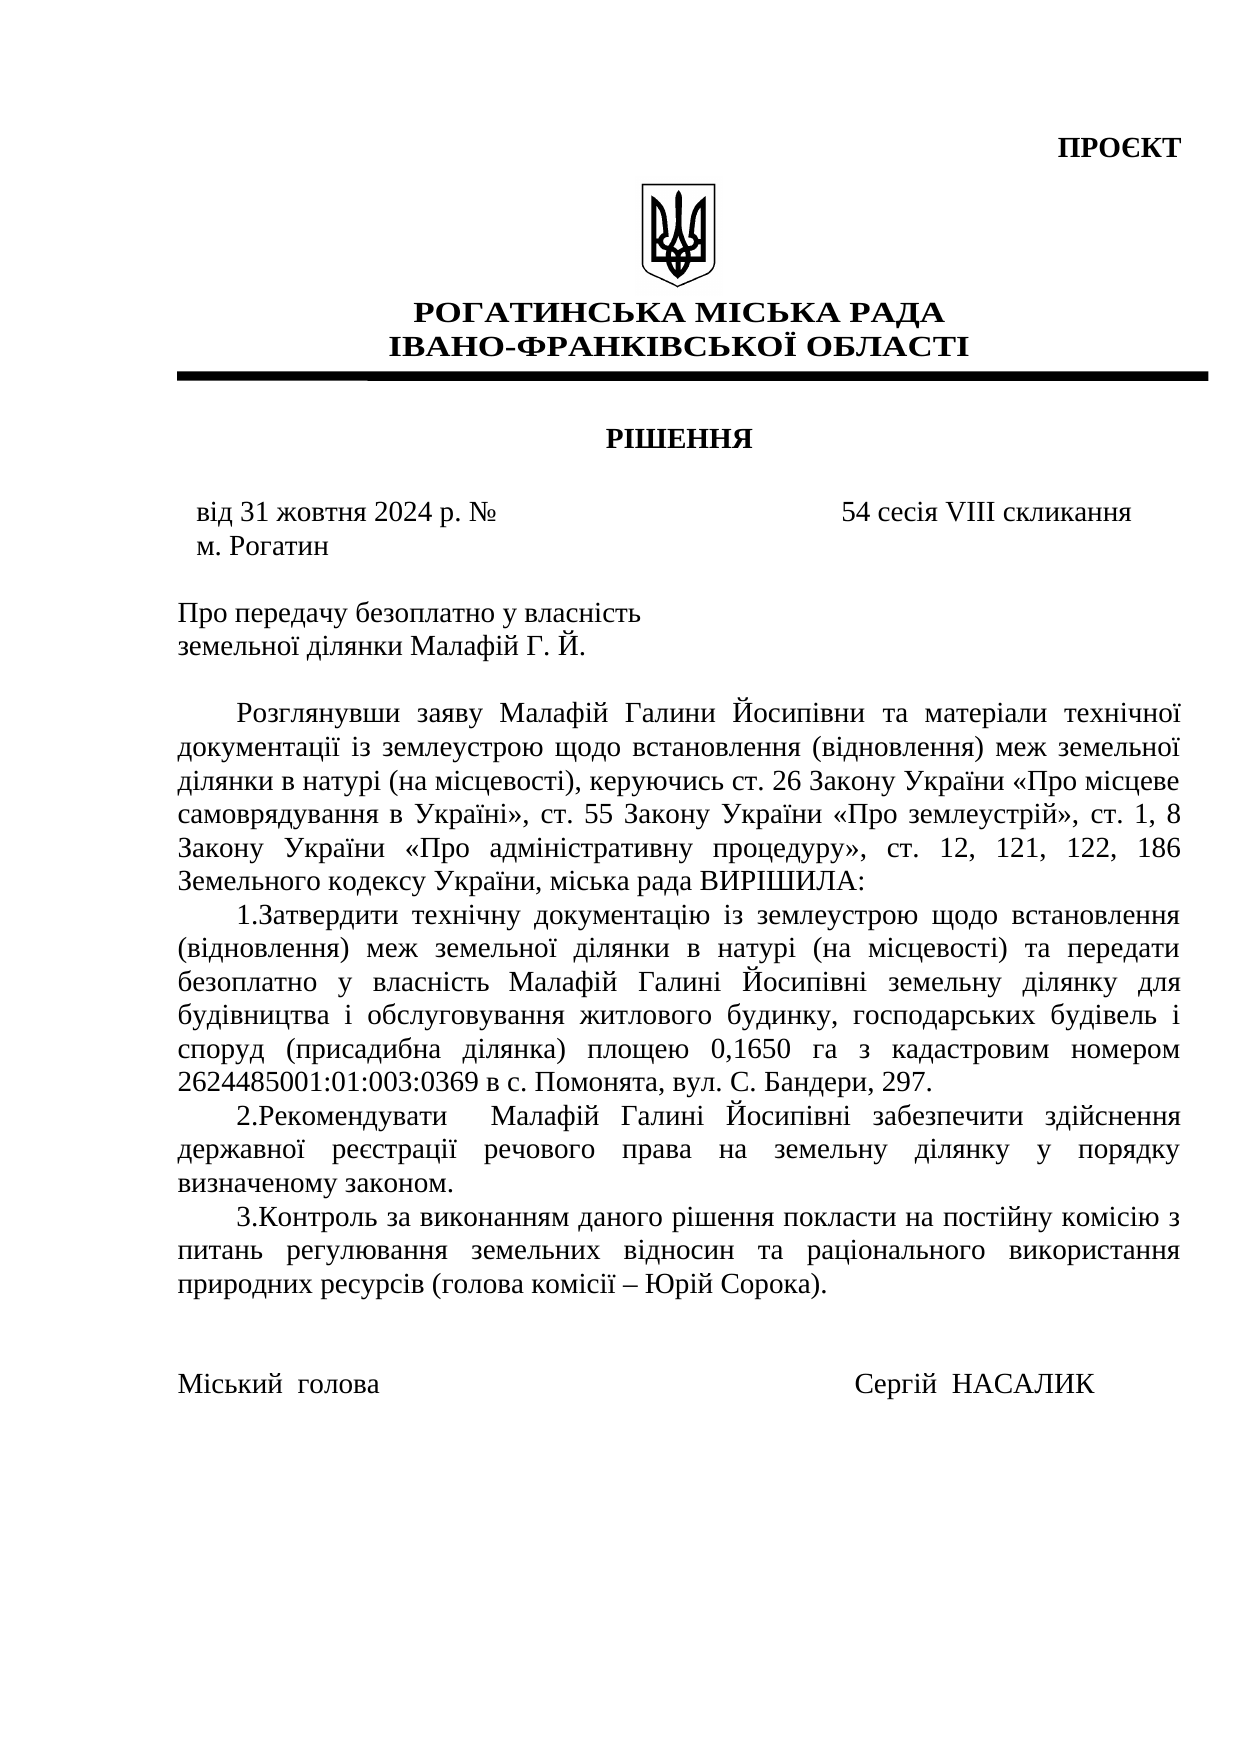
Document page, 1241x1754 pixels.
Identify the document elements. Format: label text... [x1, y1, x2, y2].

text 1.Затвердити технічну документацію із землеустрою щодо встановлення (відновлення) меж земельної ділянки в натурі (на місцевості) та передати безоплатно у власність Малафій Галині Йосипівні земельну ділянку для будівництва і обслуговування житлового будинку, господарських будівель і споруд (присадибна ділянка) площею 0,1650 га з кадастровим номером 2624485001:01:003:0369 в с. Помонята, вул. С. Бандери, 297. [177, 897, 1181, 1098]
text земельної ділянки Малафій Г. Й. [177, 628, 1181, 662]
text від 31 жовтня 2024 р. № 54 сесія VIII скликання [196, 494, 1237, 528]
text 3.Контроль за виконанням даного рішення покласти на постійну комісію з питань регулювання земельних відносин та раціонального використання природних ресурсів (голова комісії – Юрій Сорока). [177, 1199, 1181, 1299]
text 2.Рекомендувати Малафій Галині Йосипівні забезпечити здійснення державної реєстрації речового права на земельну ділянку у порядку визначеному законом. [177, 1098, 1181, 1199]
text ІВАНО-ФРАНКІВСЬКОЇ ОБЛАСТІ [177, 329, 1181, 362]
text Про передачу безоплатно у власність [177, 595, 1237, 628]
text РОГАТИНСЬКА МІСЬКА РАДА [177, 295, 1181, 329]
text Розглянувши заяву Малафій Галини Йосипівни та матеріали технічної документації із землеустрою щодо встановлення (відновлення) меж земельної ділянки в натурі (на місцевості), керуючись ст. 26 Закону України «Про місцеве самоврядування в Україні», ст. 55 Закону України «Про землеустрій», ст. 1, 8 Закону України «Про адміністративну процедуру», ст. 12, 121, 122, 186 Земельного кодексу України, міська рада ВИРІШИЛА: [177, 696, 1181, 897]
text Міський голова Сергій НАСАЛИК [177, 1366, 1181, 1400]
text м. Рогатин [196, 528, 1237, 561]
text ПРОЄКТ [177, 131, 1181, 164]
text РІШЕННЯ [177, 421, 1181, 454]
